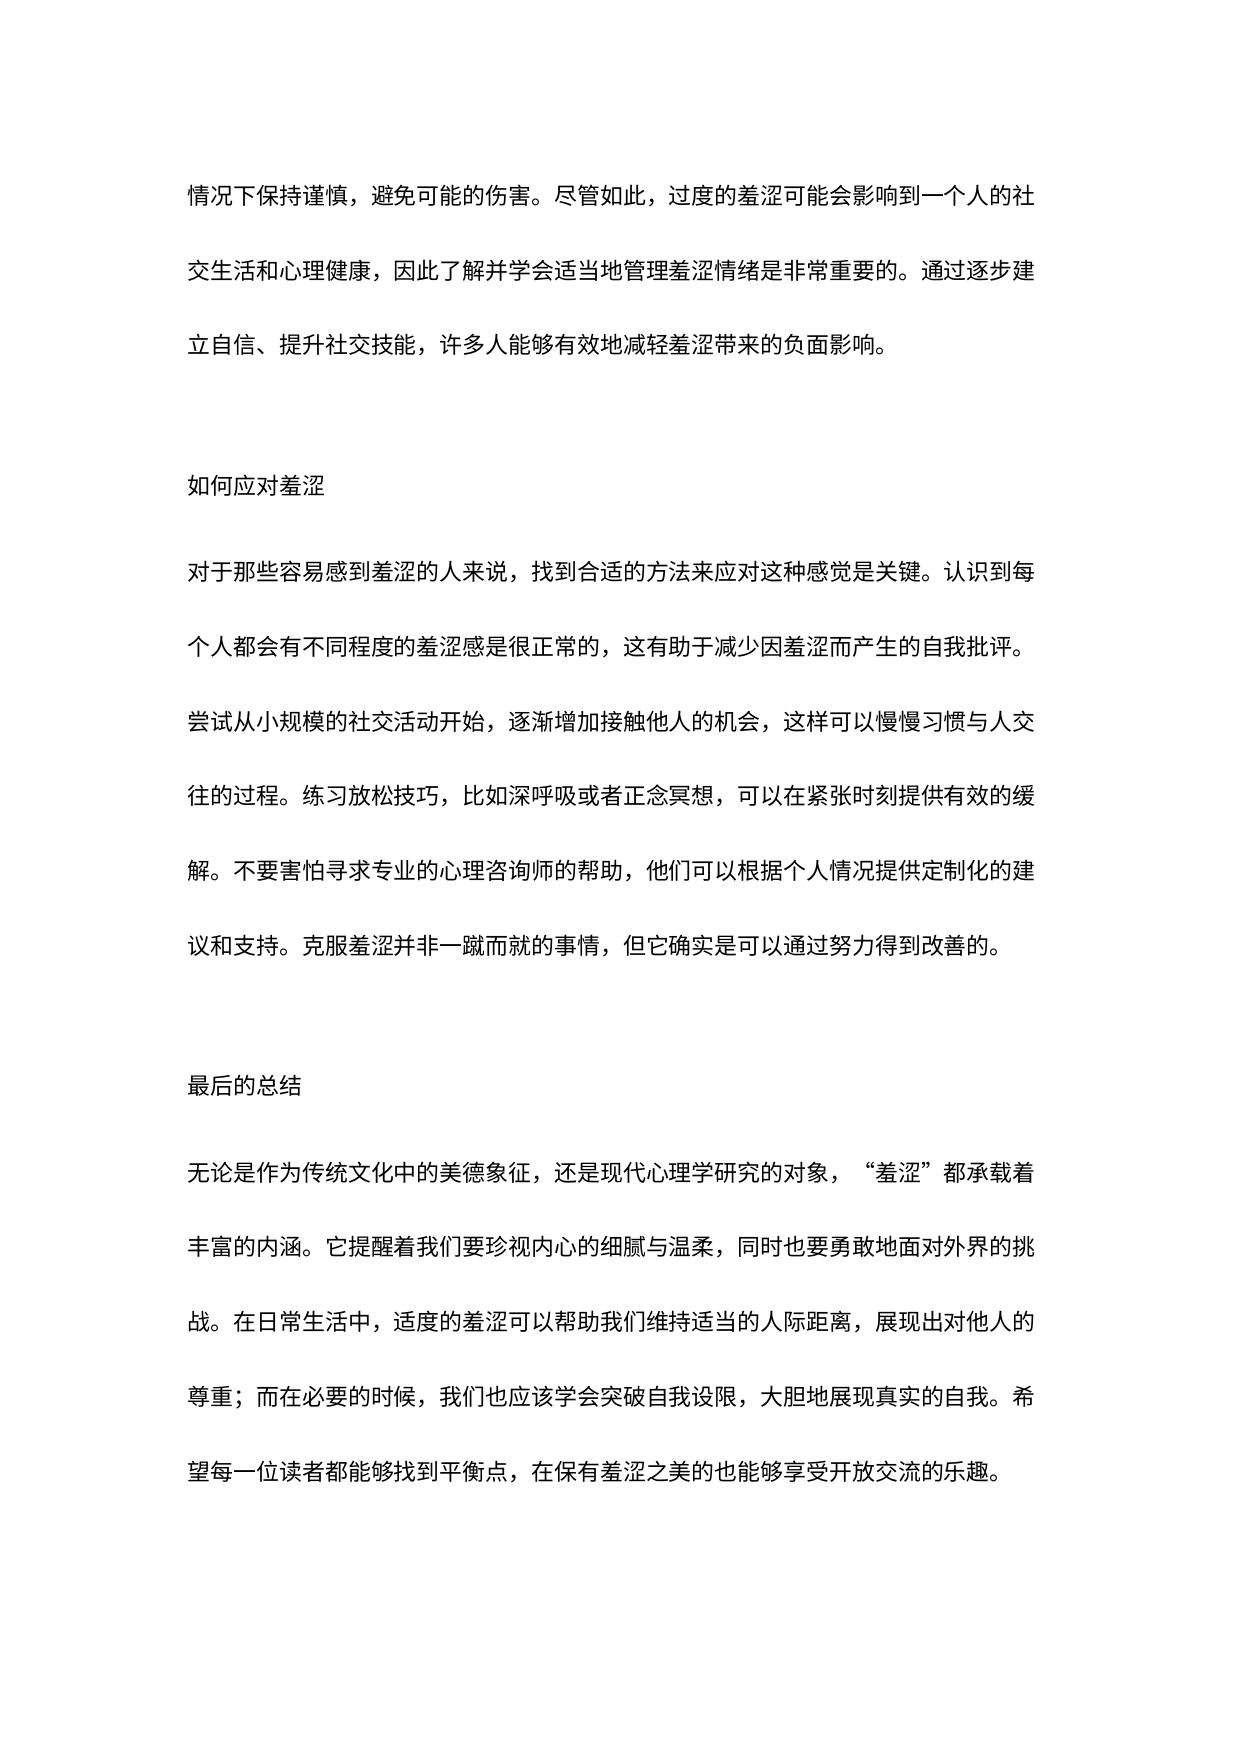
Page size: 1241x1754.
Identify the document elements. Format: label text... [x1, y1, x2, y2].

text 最后的总结 [187, 1052, 1053, 1117]
text 对于那些容易感到羞涩的人来说，找到合适的方法来应对这种感觉是关键。认识到每个人都会有不同程度的羞涩感是很正常的，这有助于减少因羞涩而产生的自我批评。尝试从小规模的社交活动开始，逐渐增加接触他人的机会，这样可以慢慢习惯与人交往的过程。练习放松技巧，比如深呼吸或者正念冥想，可以在紧张时刻提供有效的缓解。不要害怕寻求专业的心理咨询师的帮助，他们可以根据个人情况提供定制化的建议和支持。克服羞涩并非一蹴而就的事情，但它确实是可以通过努力得到改善的。 [187, 538, 1053, 977]
text 如何应对羞涩 [187, 452, 1053, 517]
text 无论是作为传统文化中的美德象征，还是现代心理学研究的对象，“羞涩”都承载着丰富的内涵。它提醒着我们要珍视内心的细腻与温柔，同时也要勇敢地面对外界的挑战。在日常生活中，适度的羞涩可以帮助我们维持适当的人际距离，展现出对他人的尊重；而在必要的时候，我们也应该学会突破自我设限，大胆地展现真实的自我。希望每一位读者都能够找到平衡点，在保有羞涩之美的也能够享受开放交流的乐趣。 [187, 1139, 1053, 1502]
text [187, 162, 1053, 376]
